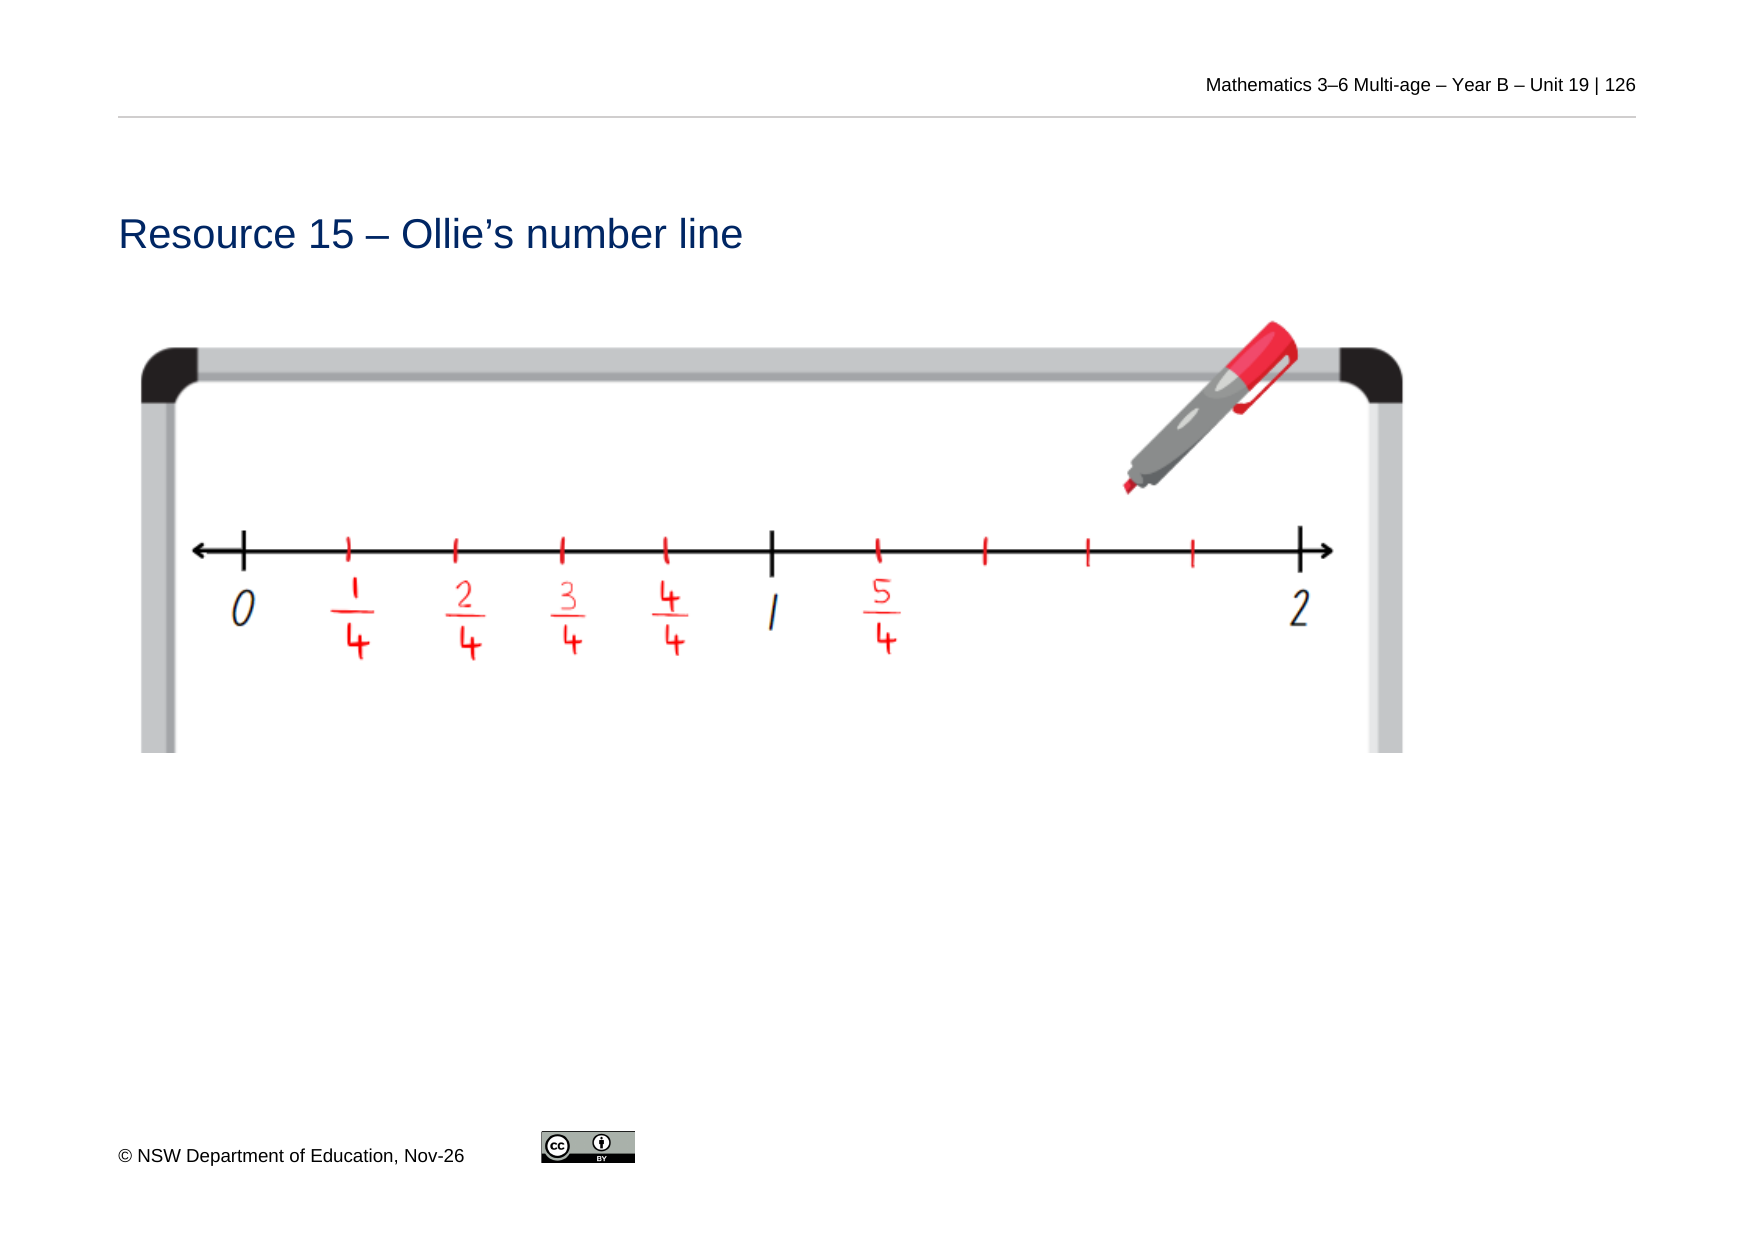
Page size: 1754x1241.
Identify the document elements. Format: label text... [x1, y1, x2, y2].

picture [541, 1131, 635, 1163]
picture [118, 318, 1434, 753]
subtitle Resource 15 – Ollie’s number line [118, 209, 1636, 257]
